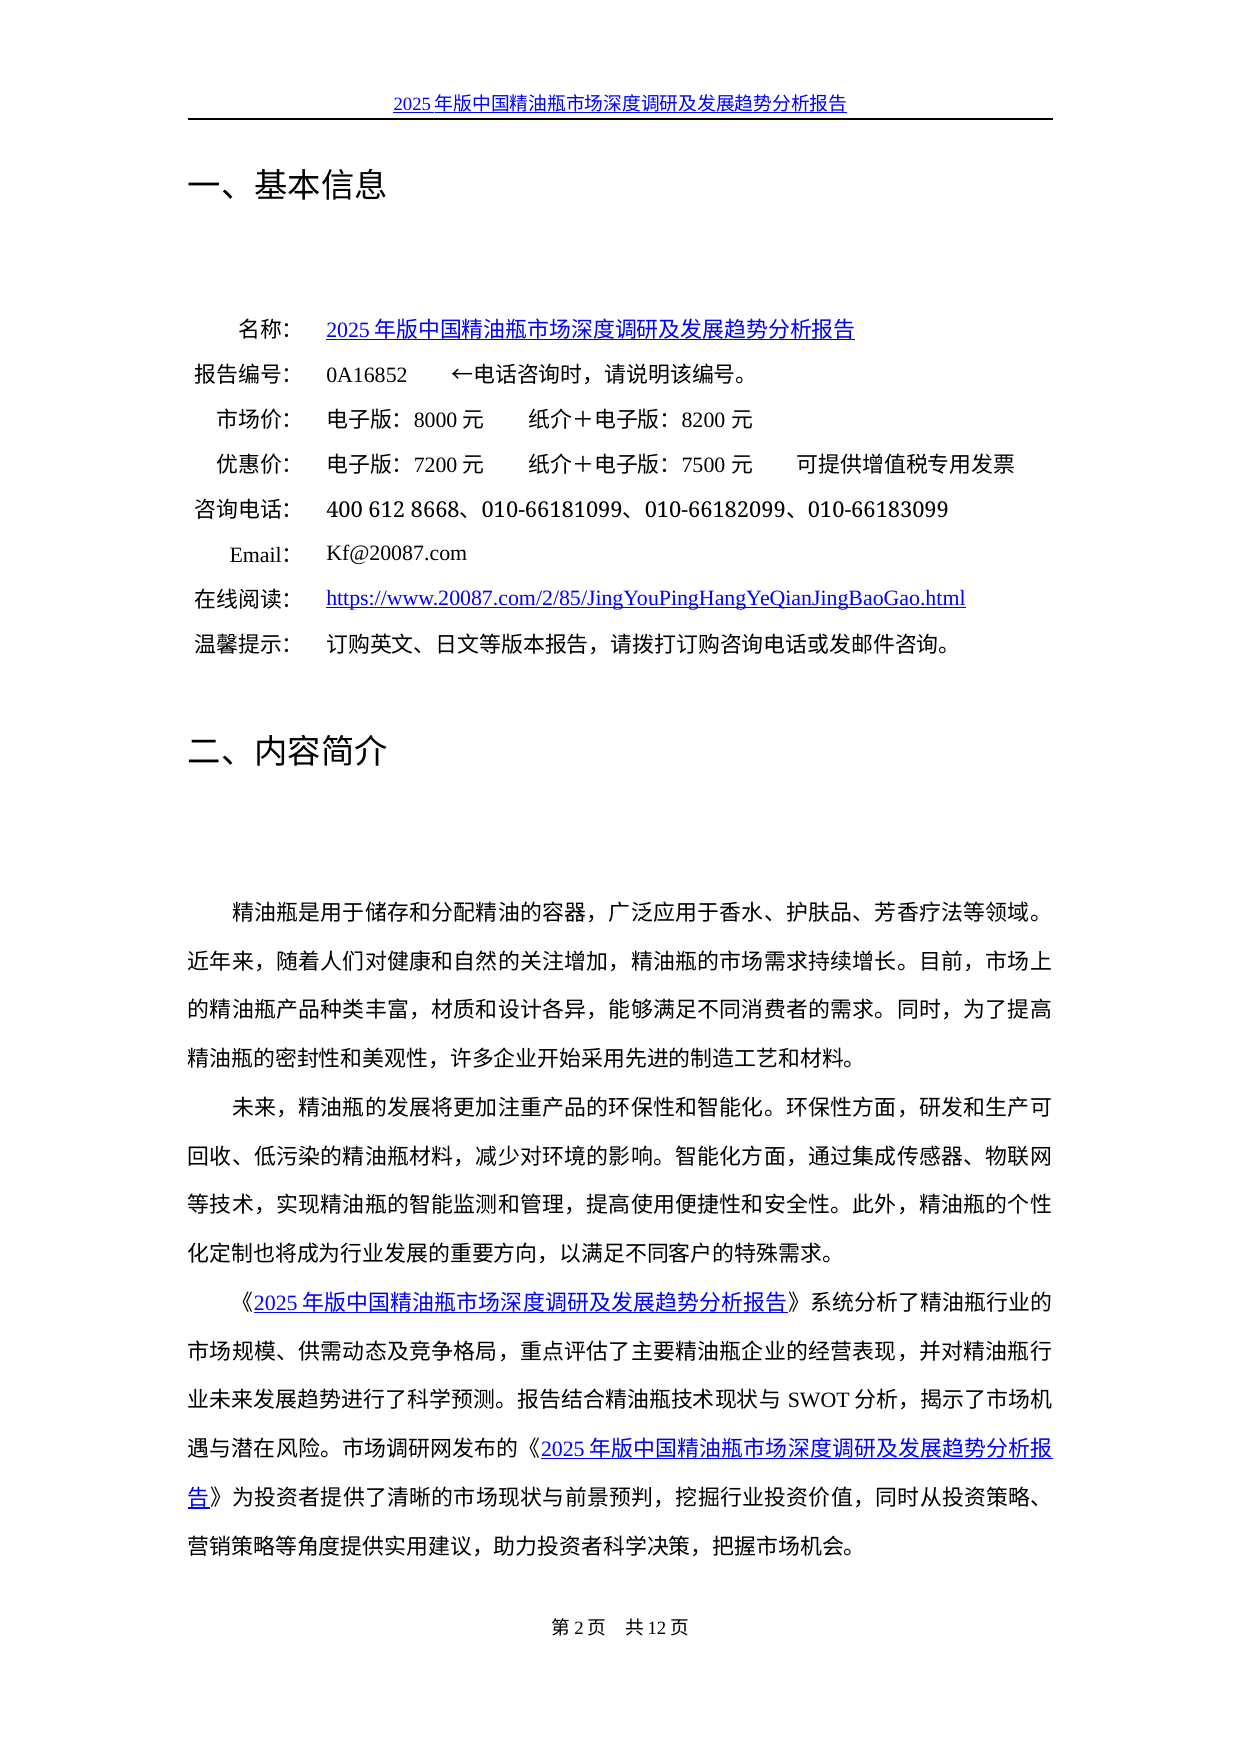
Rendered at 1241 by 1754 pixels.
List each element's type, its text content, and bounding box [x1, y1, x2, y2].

table_cell 报告编号： [167, 357, 315, 402]
table_cell Kf@20087.com [315, 537, 1073, 582]
table_cell 优惠价： [167, 447, 315, 492]
table_cell 400 612 8668、010-66181099、010-66182099、010-66183099 [315, 492, 1073, 537]
title 二、内容简介 [187, 717, 1053, 782]
table_cell 订购英文、日文等版本报告，请拨打订购咨询电话或发邮件咨询。 [315, 627, 1073, 672]
table_cell 温馨提示： [167, 627, 315, 672]
table_header 名称： [167, 312, 315, 357]
table_cell [315, 582, 1073, 627]
table_cell Email： [167, 537, 315, 582]
table_cell 市场价： [167, 402, 315, 447]
table_cell 0A16852 ←电话咨询时，请说明该编号。 [315, 357, 1073, 402]
table_cell 咨询电话： [167, 492, 315, 537]
table_header 2025年版中国精油瓶市场深度调研及发展趋势分析报告 [315, 312, 1073, 357]
table_cell 在线阅读： [167, 582, 315, 627]
title 一、基本信息 [187, 150, 1053, 215]
table_cell 电子版：7200 元 纸介＋电子版：7500 元 可提供增值税专用发票 [315, 447, 1073, 492]
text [187, 894, 1053, 1561]
table_cell 电子版：8000 元 纸介＋电子版：8200 元 [315, 402, 1073, 447]
